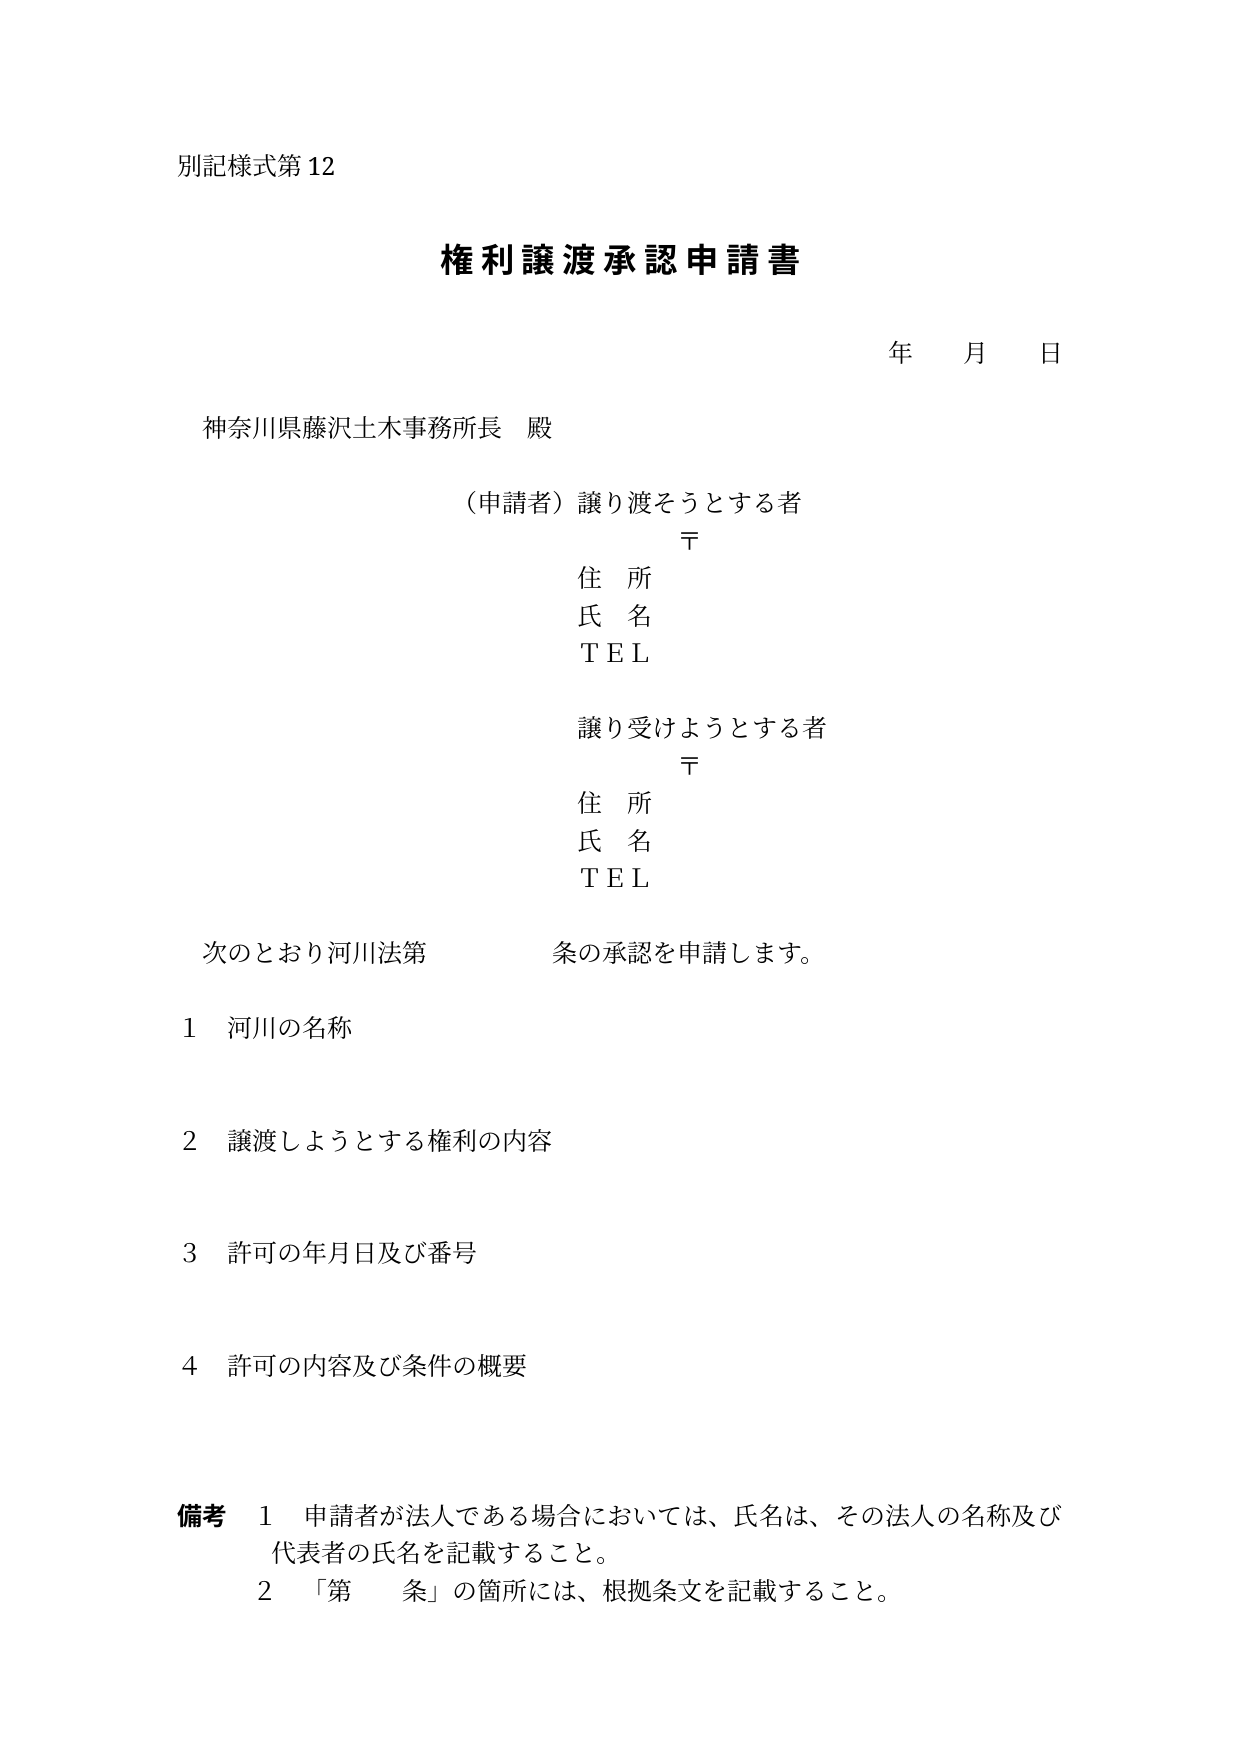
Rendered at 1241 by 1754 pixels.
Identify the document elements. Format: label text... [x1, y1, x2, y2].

text ＴＥＬ [177, 633, 1063, 671]
text 年 月 日 [177, 333, 1063, 371]
text ３ 許可の年月日及び番号 [177, 1233, 1063, 1271]
text 氏 名 [177, 821, 1063, 858]
text 譲り受けようとする者 [177, 708, 1063, 746]
text １ 河川の名称 [177, 1008, 1063, 1046]
text 住 所 [177, 558, 1063, 596]
text 別記様式第12 [177, 146, 1063, 183]
text 神奈川県藤沢土木事務所長 殿 [177, 408, 1063, 446]
text 備考 １ 申請者が法人である場合においては、氏名は、その法人の名称及び代表者の氏名を記載すること。 [177, 1496, 1063, 1571]
text 住 所 [177, 783, 1063, 821]
text （申請者）譲り渡そうとする者 [177, 483, 1063, 521]
text ２ 譲渡しようとする権利の内容 [177, 1121, 1063, 1158]
text ４ 許可の内容及び条件の概要 [177, 1346, 1063, 1383]
text 〒 [177, 521, 1063, 558]
text 権 利 譲 渡 承 認 申 請 書 [177, 221, 1063, 296]
text ＴＥＬ [177, 858, 1063, 896]
text ２ 「第 条」の箇所には、根拠条文を記載すること。 [177, 1571, 1063, 1608]
text 〒 [177, 746, 1063, 783]
text 氏 名 [177, 596, 1063, 633]
text 次のとおり河川法第 条の承認を申請します。 [177, 933, 1063, 971]
